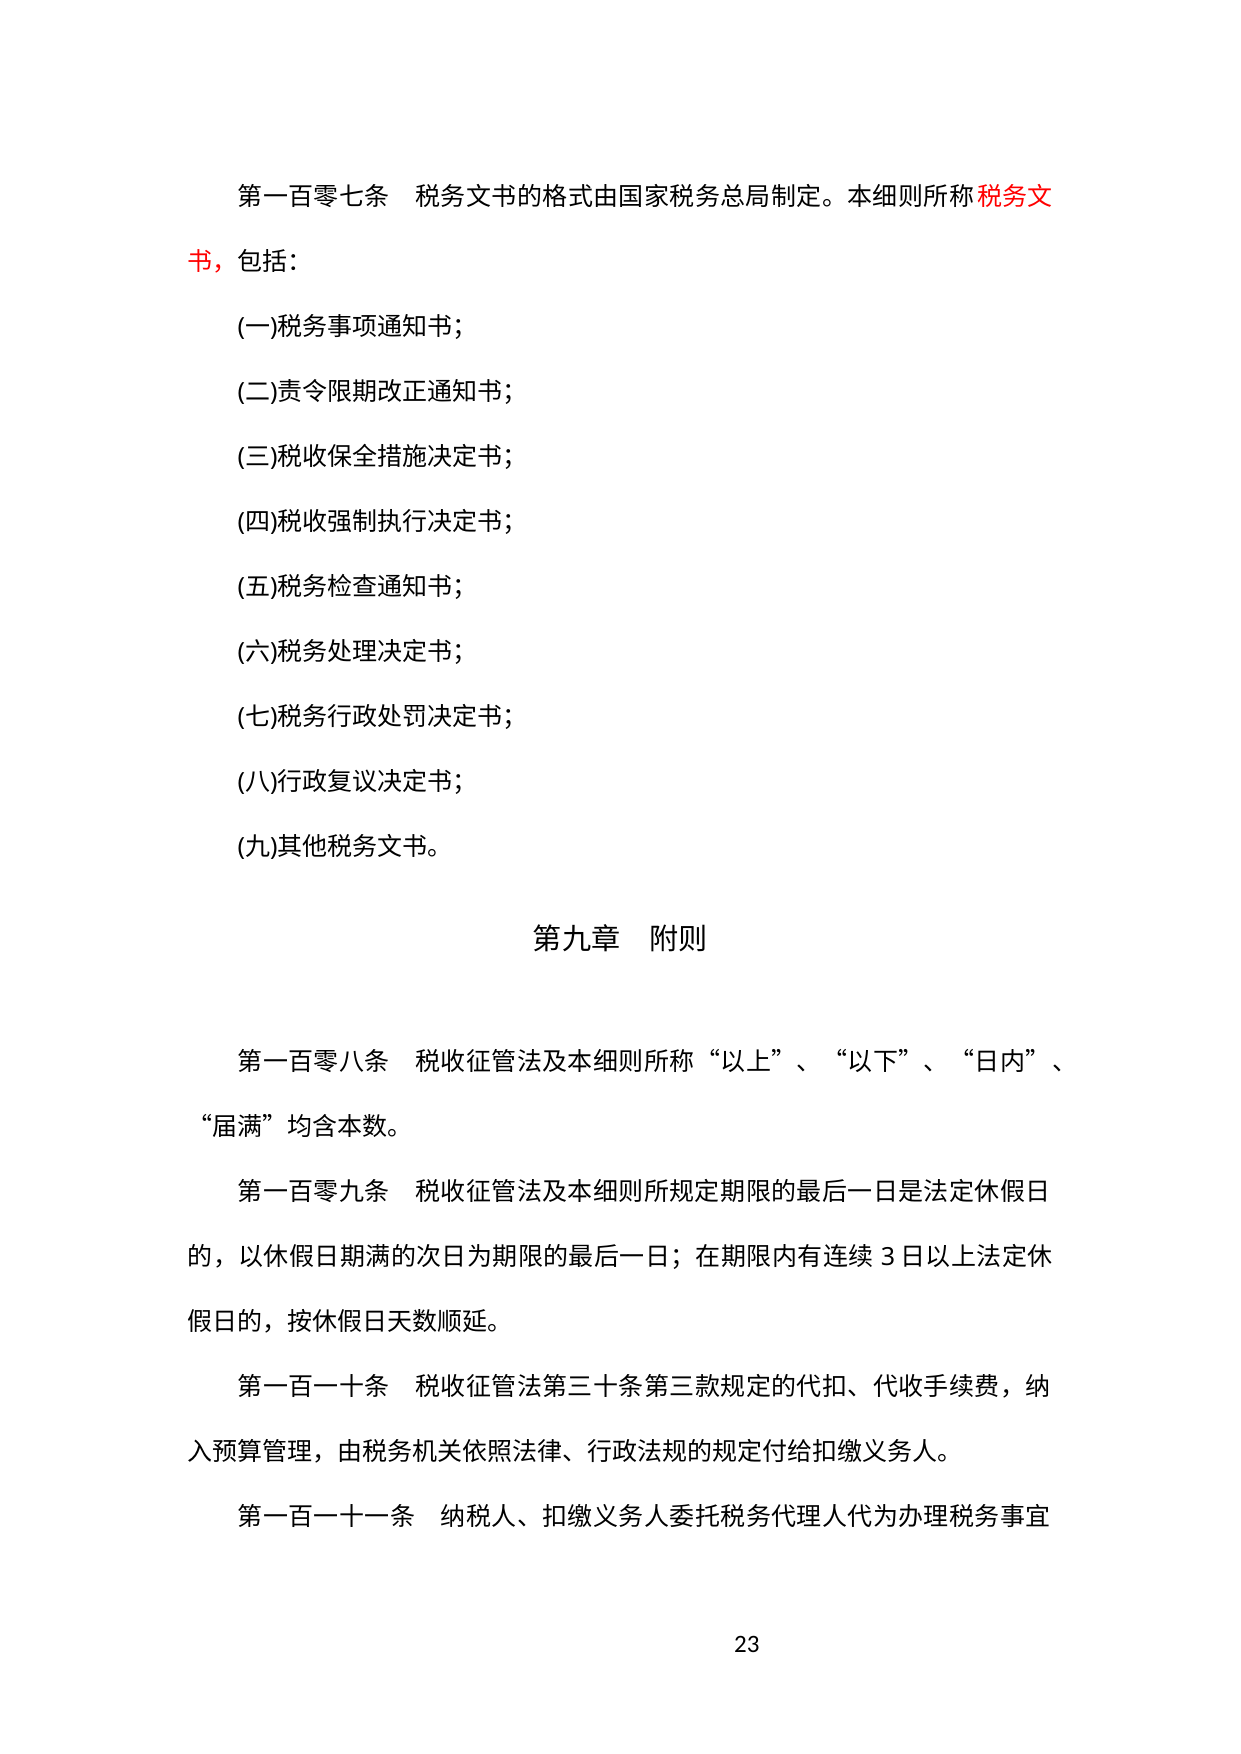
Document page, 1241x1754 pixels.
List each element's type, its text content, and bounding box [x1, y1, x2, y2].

text (二)责令限期改正通知书； [187, 357, 1053, 422]
text (四)税收强制执行决定书； [187, 487, 1053, 552]
text 第一百零八条 税收征管法及本细则所称“以上”、“以下”、“日内”、“届满”均含本数。 [187, 1027, 1053, 1157]
text (一)税务事项通知书； [187, 292, 1053, 357]
text 第一百零九条 税收征管法及本细则所规定期限的最后一日是法定休假日的，以休假日期满的次日为期限的最后一日；在期限内有连续3日以上法定休假日的，按休假日天数顺延。 [187, 1157, 1053, 1352]
text (八)行政复议决定书； [187, 747, 1053, 812]
text (九)其他税务文书。 [187, 812, 1053, 877]
text (六)税务处理决定书； [187, 617, 1053, 682]
text 第一百一十条 税收征管法第三十条第三款规定的代扣、代收手续费，纳入预算管理，由税务机关依照法律、行政法规的规定付给扣缴义务人。 [187, 1352, 1053, 1482]
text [187, 1482, 1053, 1547]
text (五)税务检查通知书； [187, 552, 1053, 617]
text (七)税务行政处罚决定书； [187, 682, 1053, 747]
text (三)税收保全措施决定书； [187, 422, 1053, 487]
subtitle 第九章 附则 [187, 904, 1053, 969]
text 第一百零七条 税务文书的格式由国家税务总局制定。本细则所称税务文书，包括： [187, 162, 1053, 292]
